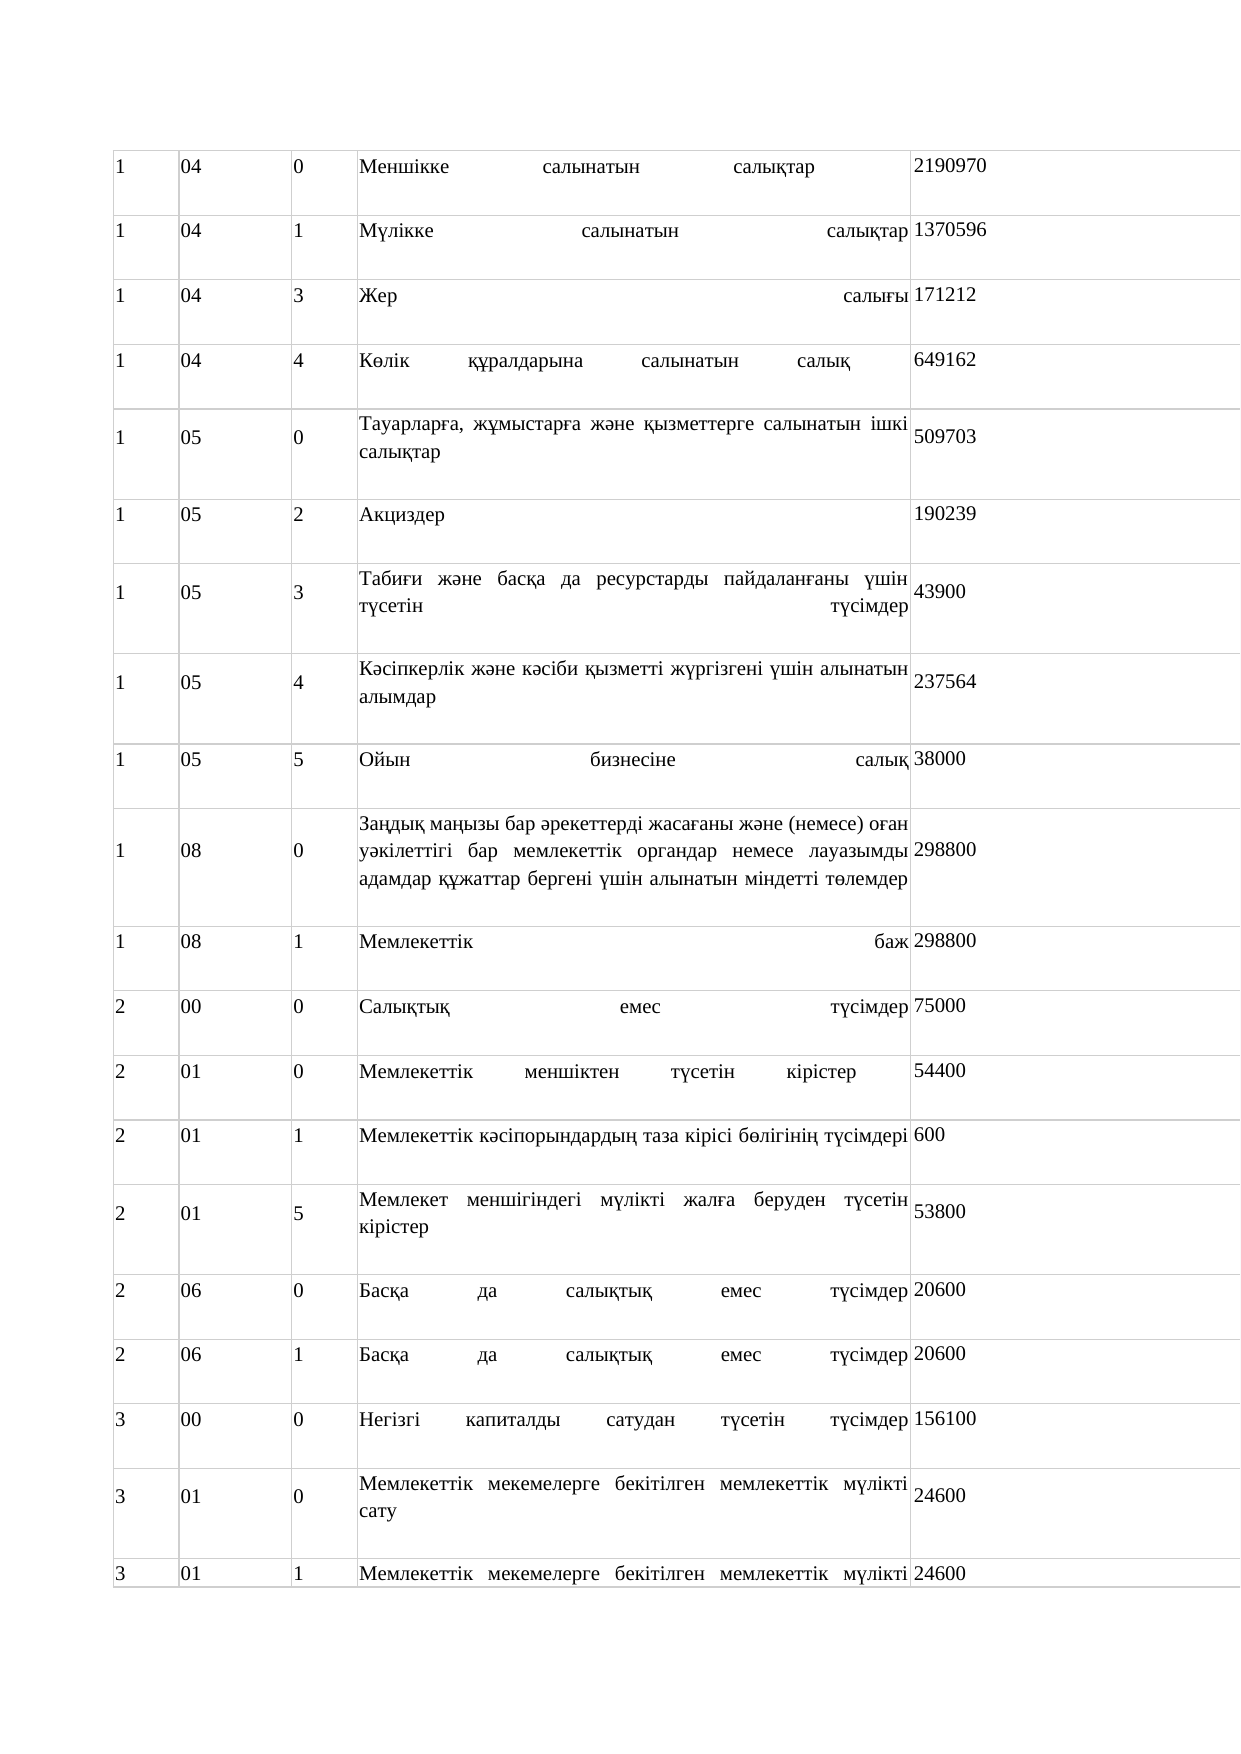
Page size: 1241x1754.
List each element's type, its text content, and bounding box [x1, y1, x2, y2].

table_cell 0 [292, 809, 357, 926]
table_cell 1 [114, 500, 178, 563]
table_cell 0 [292, 1404, 357, 1468]
table_cell 1 [114, 809, 178, 926]
table_cell 24600 [911, 1469, 1240, 1558]
table_cell Мемлекеттік меншіктен түсетін кірістер [358, 1056, 910, 1119]
table_cell 156100 [911, 1404, 1240, 1468]
table_cell 1 [114, 216, 178, 279]
table_cell 54400 [911, 1056, 1240, 1119]
table_cell 0 [292, 151, 357, 214]
table_cell 509703 [911, 410, 1240, 498]
table_cell 298800 [911, 927, 1240, 990]
table_cell 01 [180, 1056, 291, 1119]
table_cell 05 [180, 654, 291, 743]
table_cell 3 [292, 280, 357, 344]
table_cell 5 [292, 1185, 357, 1274]
table_cell 1 [292, 216, 357, 279]
table_cell 01 [180, 1469, 291, 1558]
table_cell 0 [292, 410, 357, 498]
table_cell 2190970 [911, 151, 1240, 214]
table_cell 00 [180, 991, 291, 1055]
table_cell 04 [180, 280, 291, 344]
table_cell 649162 [911, 345, 1240, 408]
table_cell 2 [114, 1340, 178, 1403]
table_cell 2 [114, 1121, 178, 1184]
table_cell Жер салығы [358, 280, 910, 344]
table_cell 3 [114, 1559, 178, 1586]
table_cell 2 [114, 991, 178, 1055]
table_cell 0 [292, 1056, 357, 1119]
table_cell Меншікке салынатын салықтар [358, 151, 910, 214]
table_cell 2 [292, 500, 357, 563]
table_cell 1 [114, 345, 178, 408]
table_cell 298800 [911, 809, 1240, 926]
table_cell Тауарларға, жұмыстарға және қызметтерге салынатын ішкі салықтар [358, 410, 910, 498]
table_cell 1 [292, 1340, 357, 1403]
table_cell 2 [114, 1056, 178, 1119]
table_cell 05 [180, 564, 291, 653]
table_cell 1 [292, 1121, 357, 1184]
table_cell 1 [114, 564, 178, 653]
table_cell 3 [114, 1404, 178, 1468]
table_cell Ойын бизнесіне салық [358, 745, 910, 808]
table_cell 08 [180, 927, 291, 990]
table_cell 1 [114, 927, 178, 990]
table_cell 0 [292, 1275, 357, 1338]
table_cell Мүлікке салынатын салықтар [358, 216, 910, 279]
table_cell Мемлекет меншігіндегі мүлікті жалға беруден түсетін кірістер [358, 1185, 910, 1274]
table_cell 38000 [911, 745, 1240, 808]
table_cell 2 [114, 1275, 178, 1338]
table_cell Негізгі капиталды сатудан түсетін түсімдер [358, 1404, 910, 1468]
table_cell 01 [180, 1559, 291, 1586]
table_cell 3 [292, 564, 357, 653]
table_cell 01 [180, 1185, 291, 1274]
table_cell 04 [180, 151, 291, 214]
table_cell 1 [114, 410, 178, 498]
table_cell 171212 [911, 280, 1240, 344]
table_cell 1370596 [911, 216, 1240, 279]
table_cell 190239 [911, 500, 1240, 563]
table_cell Заңдық маңызы бар әрекеттерді жасағаны және (немесе) оған уәкілеттігі бар мемлекеттік органдар немесе лауазымды адамдар құжаттар бергені үшін алынатын міндетті төлемдер [358, 809, 910, 926]
table_cell 01 [180, 1121, 291, 1184]
table_cell 4 [292, 345, 357, 408]
table_cell Көлік құралдарына салынатын салық [358, 345, 910, 408]
table_cell 05 [180, 500, 291, 563]
table_cell Салықтық емес түсімдер [358, 991, 910, 1055]
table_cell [358, 1559, 910, 1586]
table_cell 08 [180, 809, 291, 926]
table_cell 2 [114, 1185, 178, 1274]
table_cell 237564 [911, 654, 1240, 743]
table_cell 20600 [911, 1340, 1240, 1403]
table_cell 06 [180, 1340, 291, 1403]
table_cell 1 [114, 280, 178, 344]
table_cell 600 [911, 1121, 1240, 1184]
table_cell 24600 [911, 1559, 1240, 1586]
table_cell Басқа да салықтық емес түсiмдер [358, 1340, 910, 1403]
table_cell 04 [180, 345, 291, 408]
table_cell 06 [180, 1275, 291, 1338]
table_cell 75000 [911, 991, 1240, 1055]
table_cell 43900 [911, 564, 1240, 653]
table_cell Мемлекеттік кәсіпорындардың таза кірісі бөлігінің түсімдері [358, 1121, 910, 1184]
table_cell 5 [292, 745, 357, 808]
table_cell Басқа да салықтық емес түсiмдер [358, 1275, 910, 1338]
table_cell 4 [292, 654, 357, 743]
table_cell Табиғи және басқа да ресурстарды пайдаланғаны үшін түсетін түсімдер [358, 564, 910, 653]
table_cell 20600 [911, 1275, 1240, 1338]
table_cell 1 [114, 151, 178, 214]
table_cell Мемлекеттік баж [358, 927, 910, 990]
table_cell Кәсіпкерлік және кәсіби қызметті жүргізгені үшін алынатын алымдар [358, 654, 910, 743]
table_cell 04 [180, 216, 291, 279]
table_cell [358, 1469, 910, 1558]
table_cell 1 [114, 745, 178, 808]
table_cell 0 [292, 1469, 357, 1558]
table_cell 0 [292, 991, 357, 1055]
table_cell 1 [114, 654, 178, 743]
table_cell 05 [180, 745, 291, 808]
table_cell 3 [114, 1469, 178, 1558]
table_cell 53800 [911, 1185, 1240, 1274]
table_cell Акциздер [358, 500, 910, 563]
table_cell 05 [180, 410, 291, 498]
table_cell 1 [292, 927, 357, 990]
table_cell 00 [180, 1404, 291, 1468]
table_cell 1 [292, 1559, 357, 1586]
